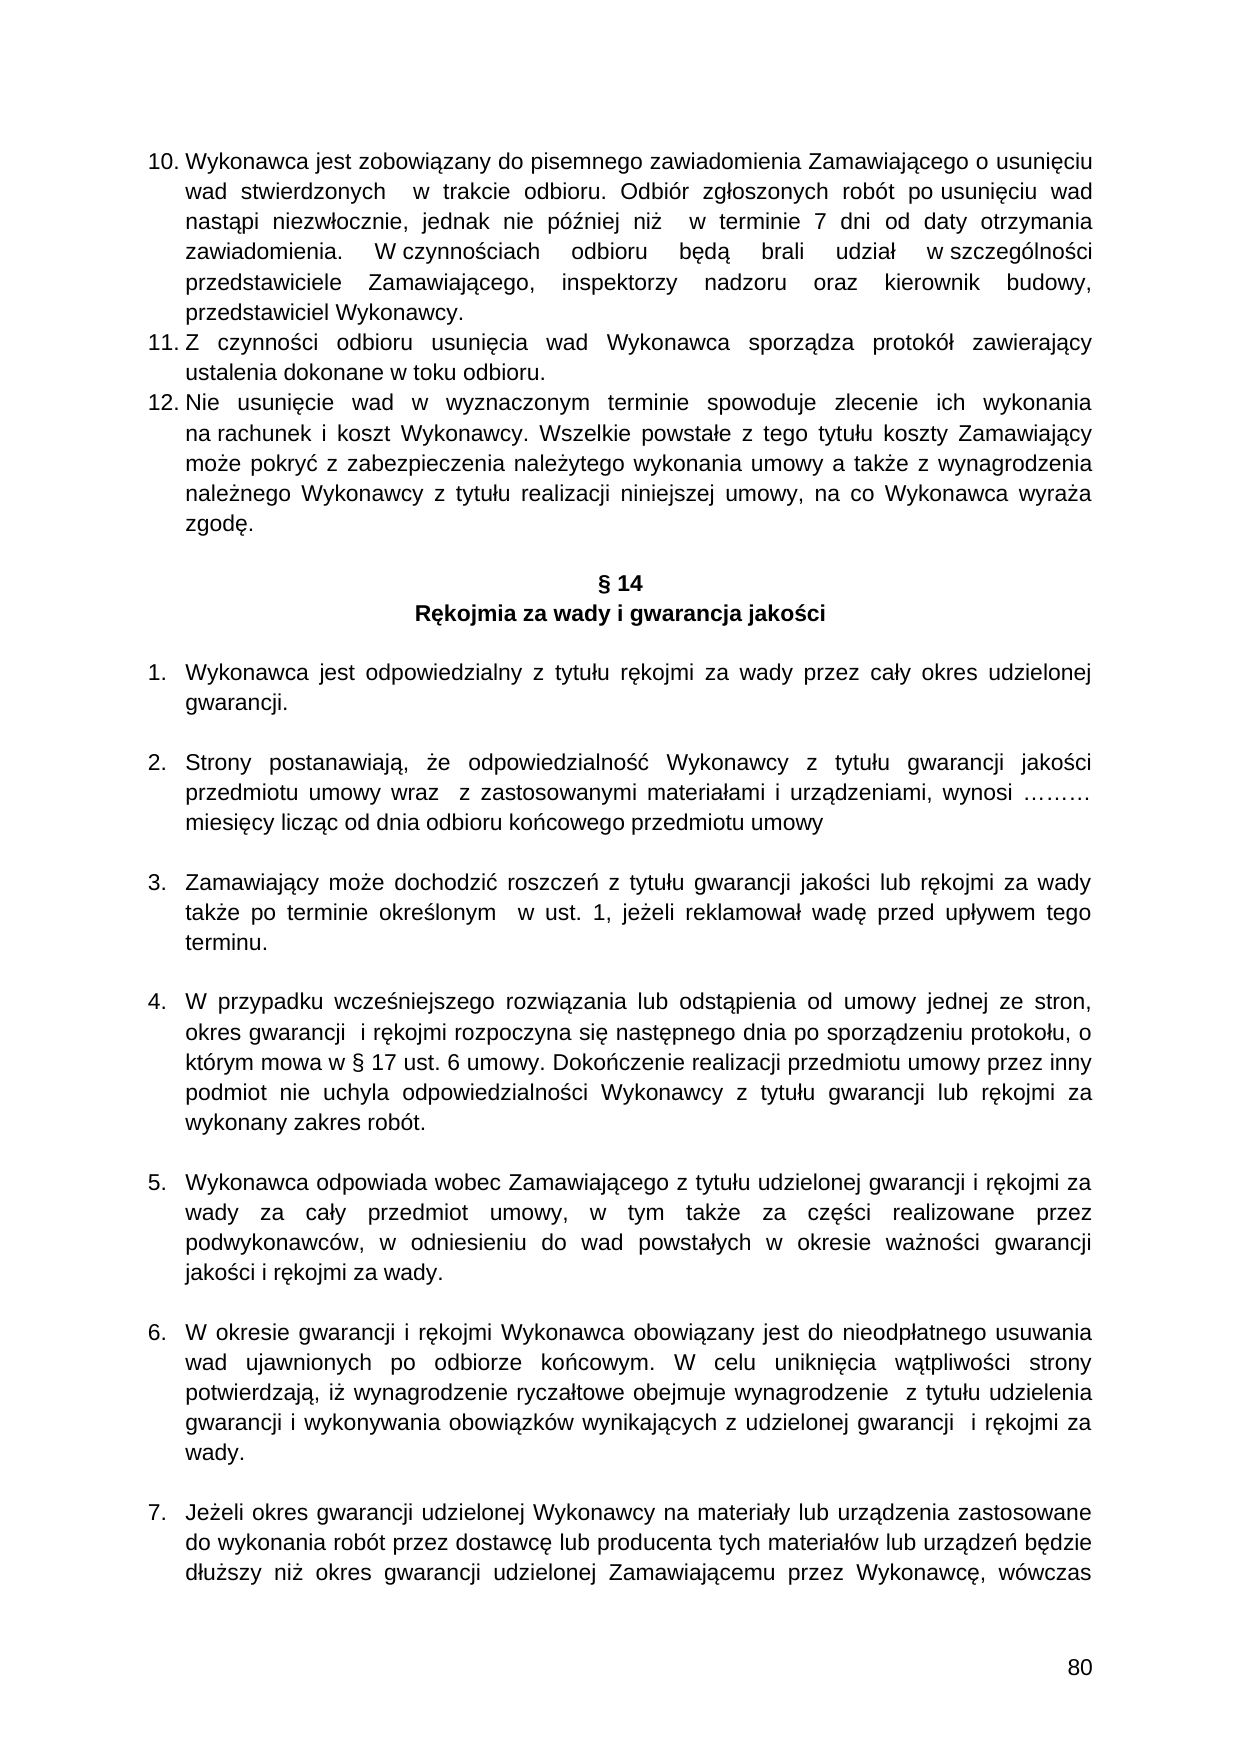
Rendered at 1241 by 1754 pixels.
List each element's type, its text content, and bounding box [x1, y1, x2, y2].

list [148, 1499, 1093, 1585]
list Nie usunięcie wad w wyznaczonym terminie spowoduje zlecenie ich wykonania na rachunek i koszt Wykonawcy. Wszelkie powstałe z tego tytułu koszty Zamawiający może pokryć z zabezpieczenia należytego wykonania umowy a także z wynagrodzenia należnego Wykonawcy z tytułu realizacji niniejszej umowy, na co Wykonawca wyraża zgodę. [148, 389, 1093, 536]
list Wykonawca jest zobowiązany do pisemnego zawiadomienia Zamawiającego o usunięciu wad stwierdzonych w trakcie odbioru. Odbiór zgłoszonych robót po usunięciu wad nastąpi niezwłocznie, jednak nie później niż w terminie 7 dni od daty otrzymania zawiadomienia. W czynnościach odbioru będą brali udział w szczególności przedstawiciele Zamawiającego, inspektorzy nadzoru oraz kierownik budowy, przedstawiciel Wykonawcy. [148, 148, 1093, 325]
list W okresie gwarancji i rękojmi Wykonawca obowiązany jest do nieodpłatnego usuwania wad ujawnionych po odbiorze końcowym. W celu uniknięcia wątpliwości strony potwierdzają, iż wynagrodzenie ryczałtowe obejmuje wynagrodzenie z tytułu udzielenia gwarancji i wykonywania obowiązków wynikających z udzielonej gwarancji i rękojmi za wady. [148, 1318, 1093, 1466]
text § 14 Rękojmia za wady i gwarancja jakości [148, 569, 1093, 626]
list Zamawiający może dochodzić roszczeń z tytułu gwarancji jakości lub rękojmi za wady także po terminie określonym w ust. 1, jeżeli reklamował wadę przed upływem tego terminu. [148, 868, 1093, 955]
list Z czynności odbioru usunięcia wad Wykonawca sporządza protokół zawierający ustalenia dokonane w toku odbioru. [148, 329, 1093, 385]
list Wykonawca jest odpowiedzialny z tytułu rękojmi za wady przez cały okres udzielonej gwarancji. [148, 659, 1093, 716]
list W przypadku wcześniejszego rozwiązania lub odstąpienia od umowy jednej ze stron, okres gwarancji i rękojmi rozpoczyna się następnego dnia po sporządzeniu protokołu, o którym mowa w § 17 ust. 6 umowy. Dokończenie realizacji przedmiotu umowy przez inny podmiot nie uchyla odpowiedzialności Wykonawcy z tytułu gwarancji lub rękojmi za wykonany zakres robót. [148, 988, 1093, 1135]
list Wykonawca odpowiada wobec Zamawiającego z tytułu udzielonej gwarancji i rękojmi za wady za cały przedmiot umowy, w tym także za części realizowane przez podwykonawców, w odniesieniu do wad powstałych w okresie ważności gwarancji jakości i rękojmi za wady. [148, 1168, 1093, 1285]
list Strony postanawiają, że odpowiedzialność Wykonawcy z tytułu gwarancji jakości przedmiotu umowy wraz z zastosowanymi materiałami i urządzeniami, wynosi ……… miesięcy licząc od dnia odbioru końcowego przedmiotu umowy [148, 749, 1093, 835]
